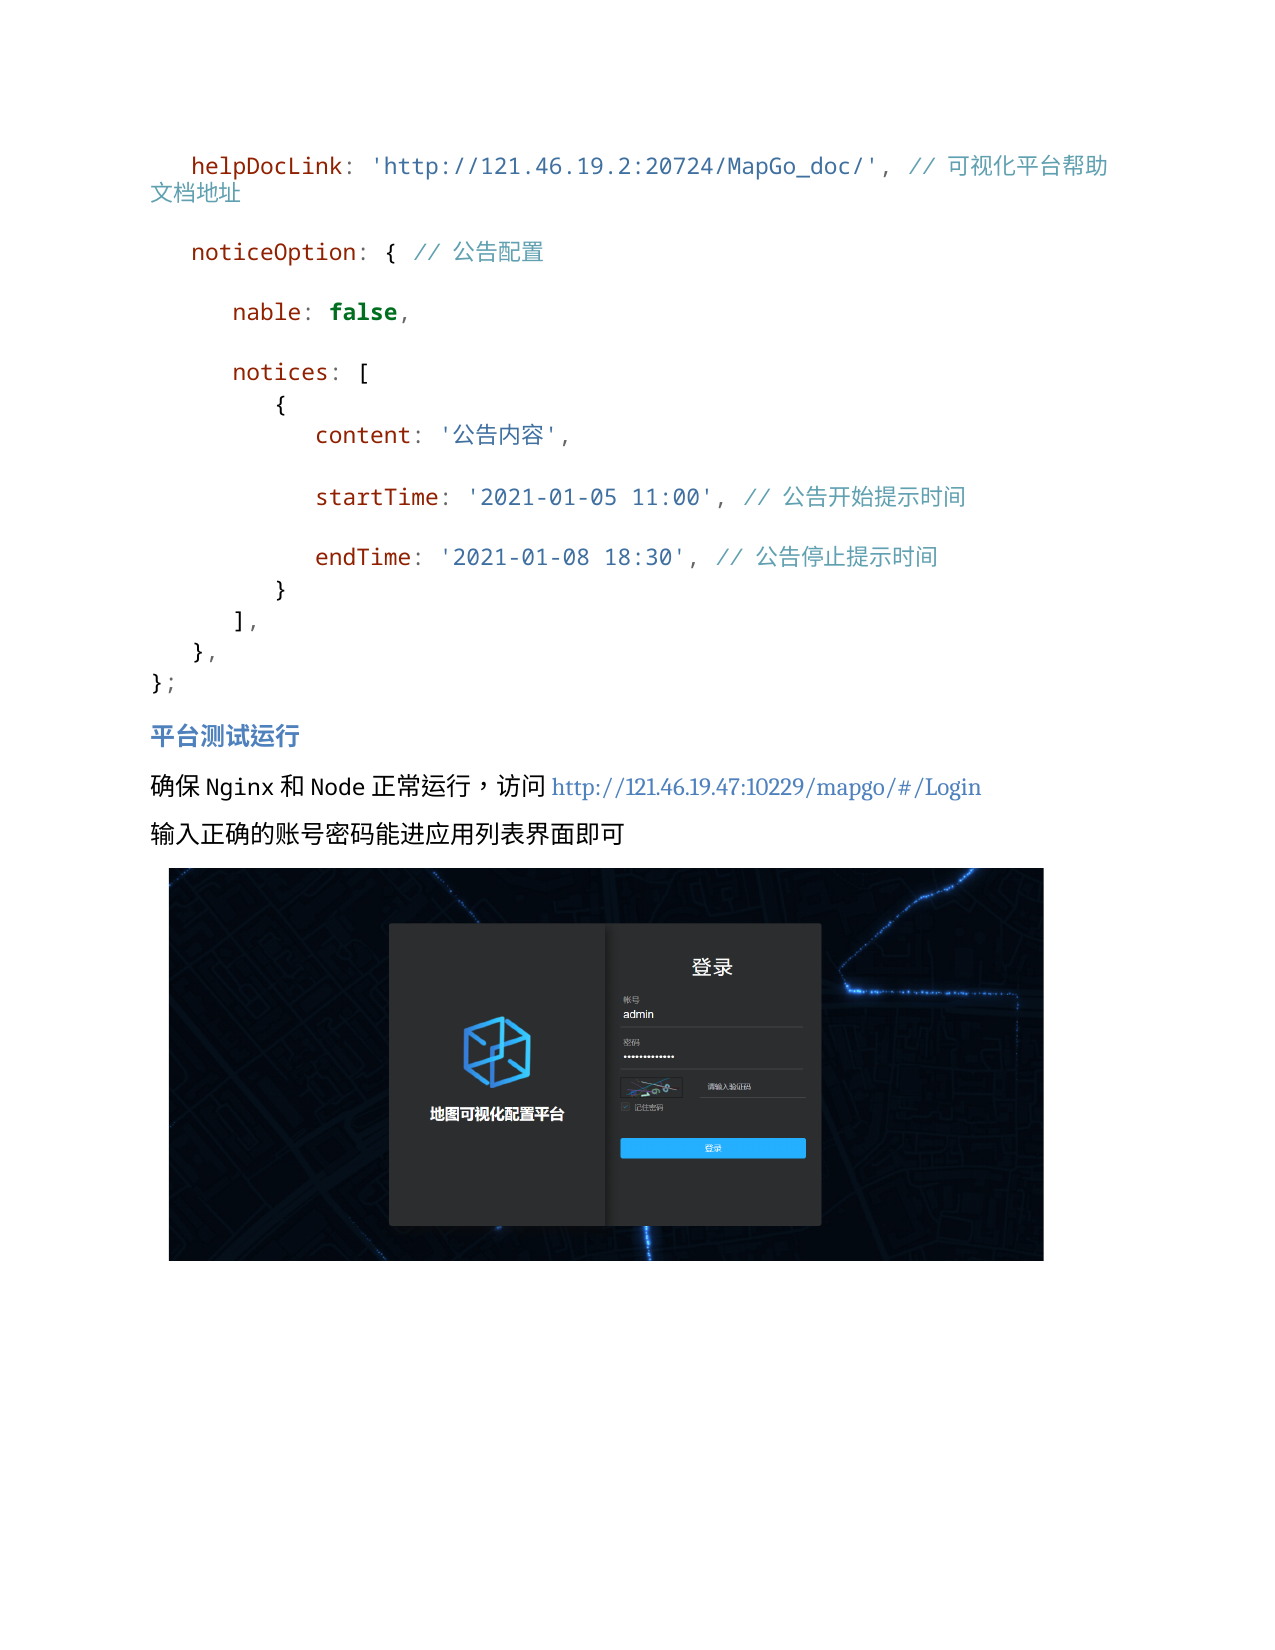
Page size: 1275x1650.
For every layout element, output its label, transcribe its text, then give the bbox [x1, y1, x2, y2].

picture [168, 868, 1044, 1261]
text 输入正确的账号密码能进应用列表界面即可 [150, 821, 1125, 850]
subtitle 平台测试运行 [150, 718, 1125, 752]
text 确保 Nginx 和 Node 正常运行，访问 http://121.46.19.47:10229/mapgo/#/Login [150, 771, 1125, 802]
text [150, 150, 1125, 698]
